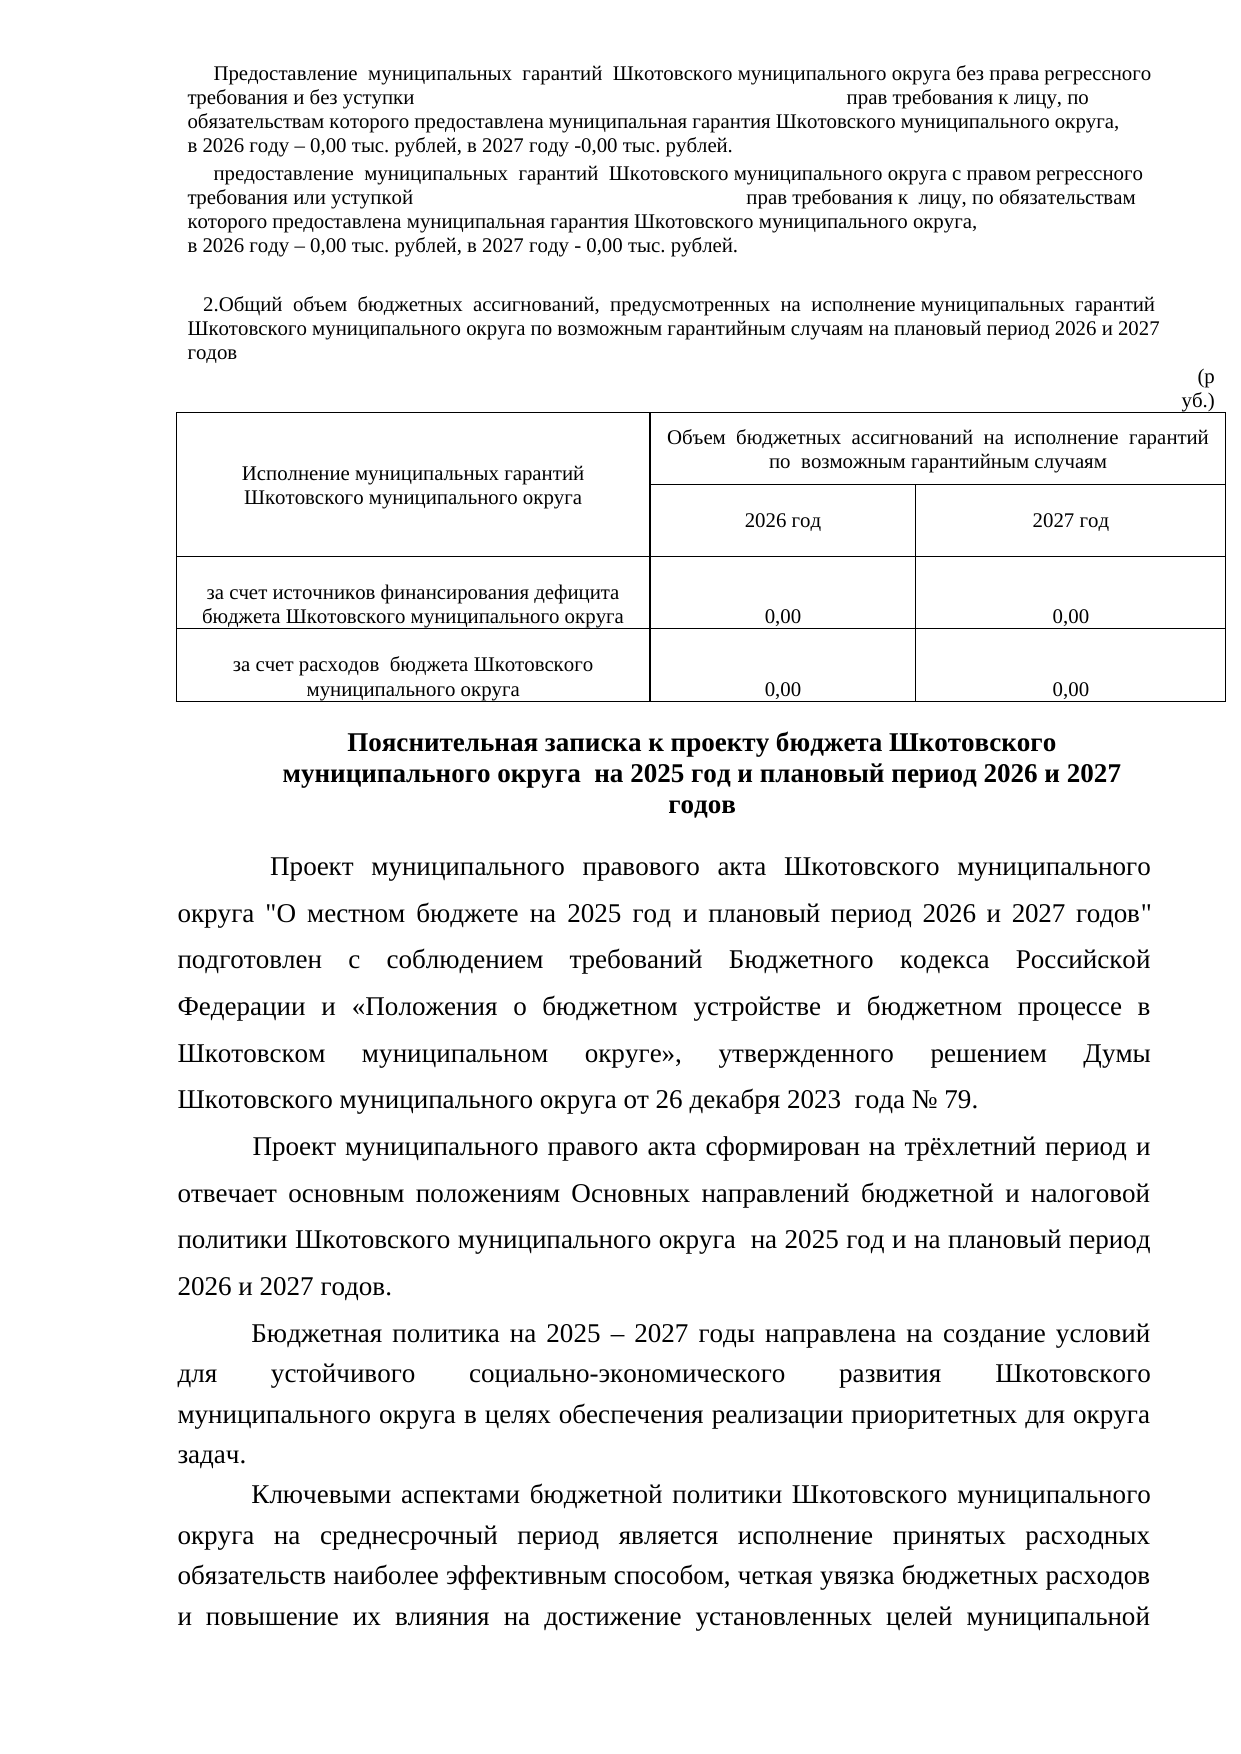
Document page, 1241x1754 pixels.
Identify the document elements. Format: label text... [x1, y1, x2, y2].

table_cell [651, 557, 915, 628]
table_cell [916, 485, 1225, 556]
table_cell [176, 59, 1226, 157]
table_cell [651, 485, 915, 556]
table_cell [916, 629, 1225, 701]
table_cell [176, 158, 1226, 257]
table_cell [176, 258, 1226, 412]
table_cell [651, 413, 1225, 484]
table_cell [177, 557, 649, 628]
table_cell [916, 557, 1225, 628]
text Проект муниципального правового акта Шкотовского муниципального округа "О местном бюджете на 2025 год и плановый период 2026 и 2027 годов" подготовлен с соблюдением требований Бюджетного кодекса Российской Федерации и «Положения о бюджетном устройстве и бюджетном процессе в Шкотовском муниципальном округе», утвержденного решением Думы Шкотовского муниципального округа от 26 декабря 2023 года № 79. [177, 850, 1152, 1115]
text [177, 1478, 1152, 1631]
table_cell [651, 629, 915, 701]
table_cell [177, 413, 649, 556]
text Бюджетная политика на 2025 – 2027 годы направлена на создание условий для устойчивого социально-экономического развития Шкотовского муниципального округа в целях обеспечения реализации приоритетных для округа задач. [177, 1317, 1152, 1469]
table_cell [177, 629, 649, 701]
text Пояснительная записка к проекту бюджета Шкотовского муниципального округа на 2025 год и плановый период 2026 и 2027 годов [252, 726, 1152, 819]
text Проект муниципального правого акта сформирован на трёхлетний период и отвечает основным положениям Основных направлений бюджетной и налоговой политики Шкотовского муниципального округа на 2025 год и на плановый период 2026 и 2027 годов. [177, 1130, 1152, 1301]
